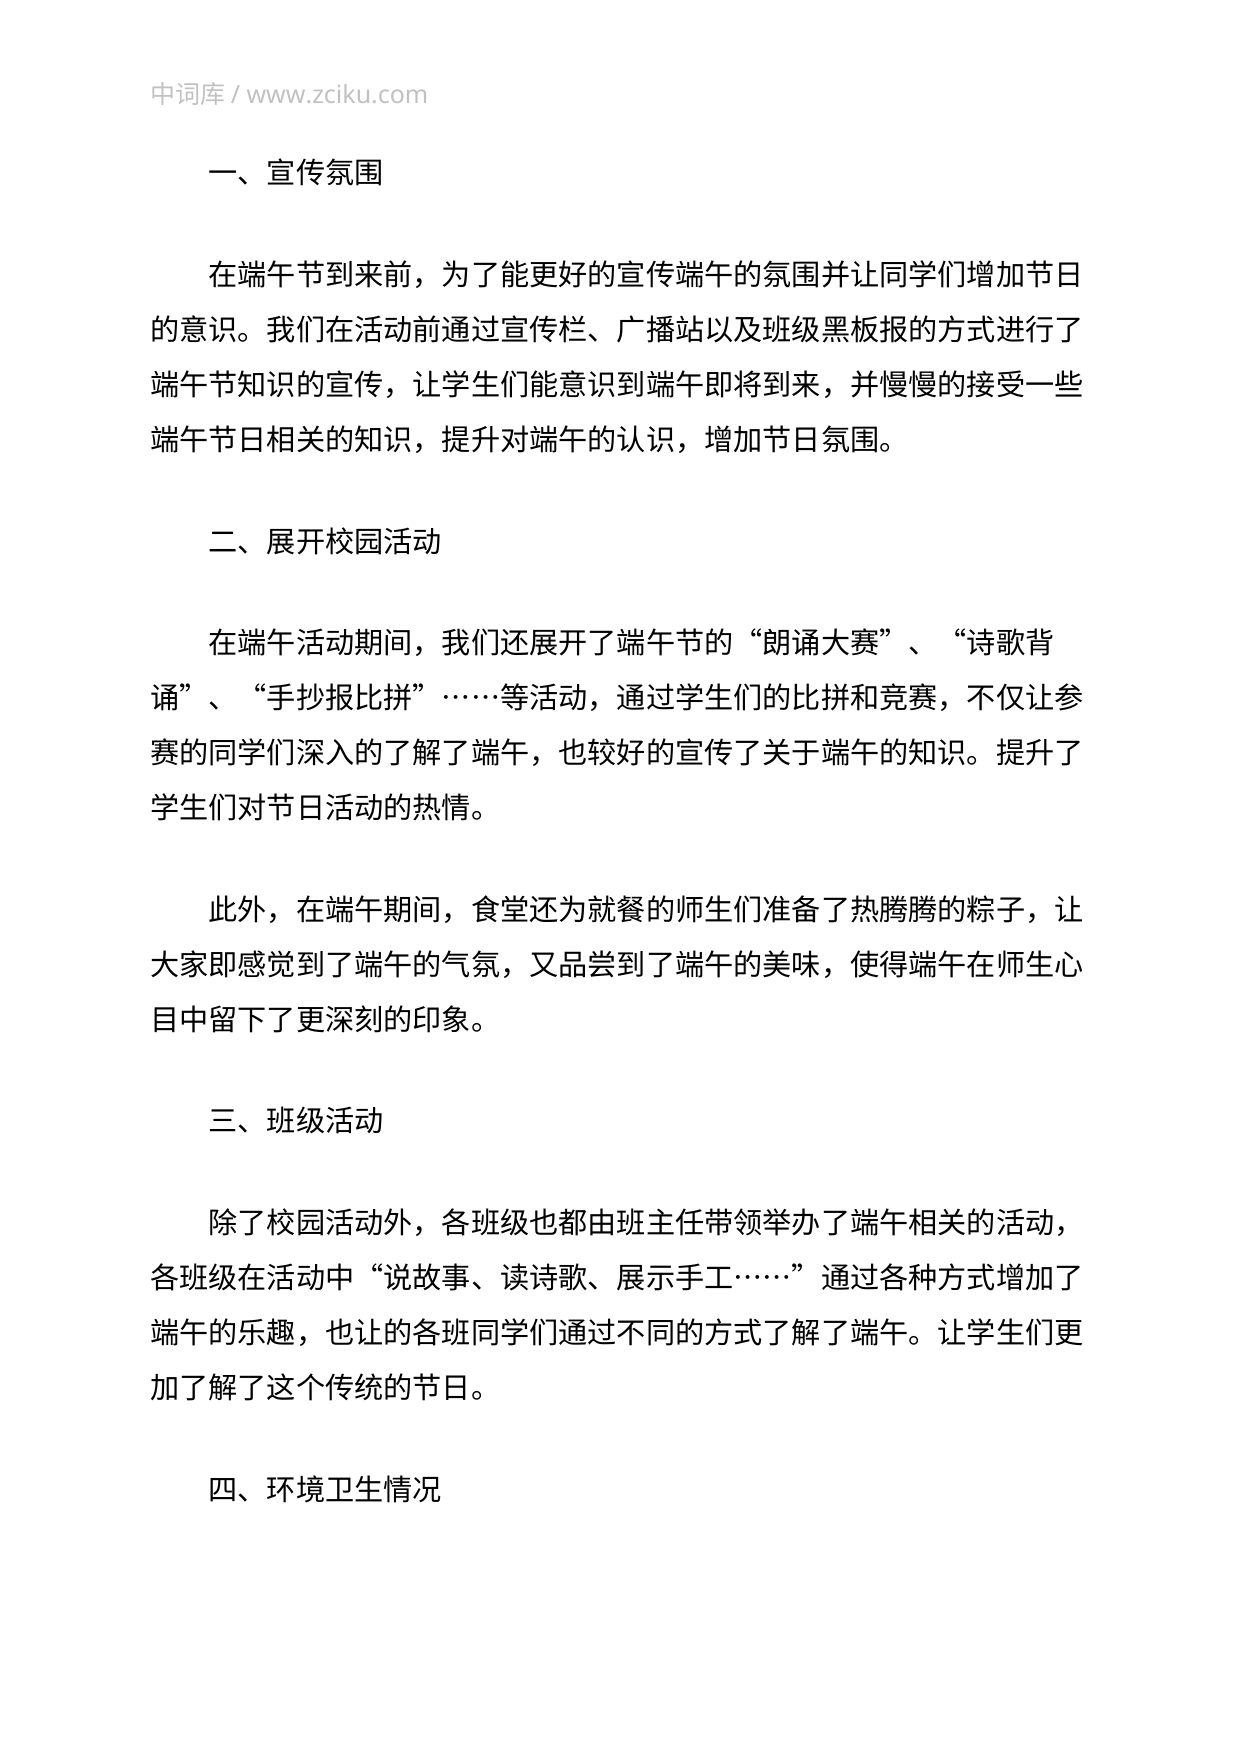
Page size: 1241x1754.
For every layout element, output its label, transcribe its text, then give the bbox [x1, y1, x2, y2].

text 除了校园活动外，各班级也都由班主任带领举办了端午相关的活动，各班级在活动中“说故事、读诗歌、展示手工……”通过各种方式增加了端午的乐趣，也让的各班同学们通过不同的方式了解了端午。让学生们更加了解了这个传统的节日。 [150, 1200, 1090, 1407]
text 此外，在端午期间，食堂还为就餐的师生们准备了热腾腾的粽子，让大家即感觉到了端午的气氛，又品尝到了端午的美味，使得端午在师生心目中留下了更深刻的印象。 [150, 886, 1090, 1038]
text 在端午活动期间，我们还展开了端午节的“朗诵大赛”、“诗歌背诵”、“手抄报比拼”……等活动，通过学生们的比拼和竞赛，不仅让参赛的同学们深入的了解了端午，也较好的宣传了关于端午的知识。提升了学生们对节日活动的热情。 [150, 620, 1090, 827]
text 四、环境卫生情况 [150, 1466, 1090, 1508]
text 在端午节到来前，为了能更好的宣传端午的氛围并让同学们增加节日的意识。我们在活动前通过宣传栏、广播站以及班级黑板报的方式进行了端午节知识的宣传，让学生们能意识到端午即将到来，并慢慢的接受一些端午节日相关的知识，提升对端午的认识，增加节日氛围。 [150, 252, 1090, 459]
text 三、班级活动 [150, 1098, 1090, 1140]
text 一、宣传氛围 [150, 150, 1090, 192]
text 二、展开校园活动 [150, 518, 1090, 561]
